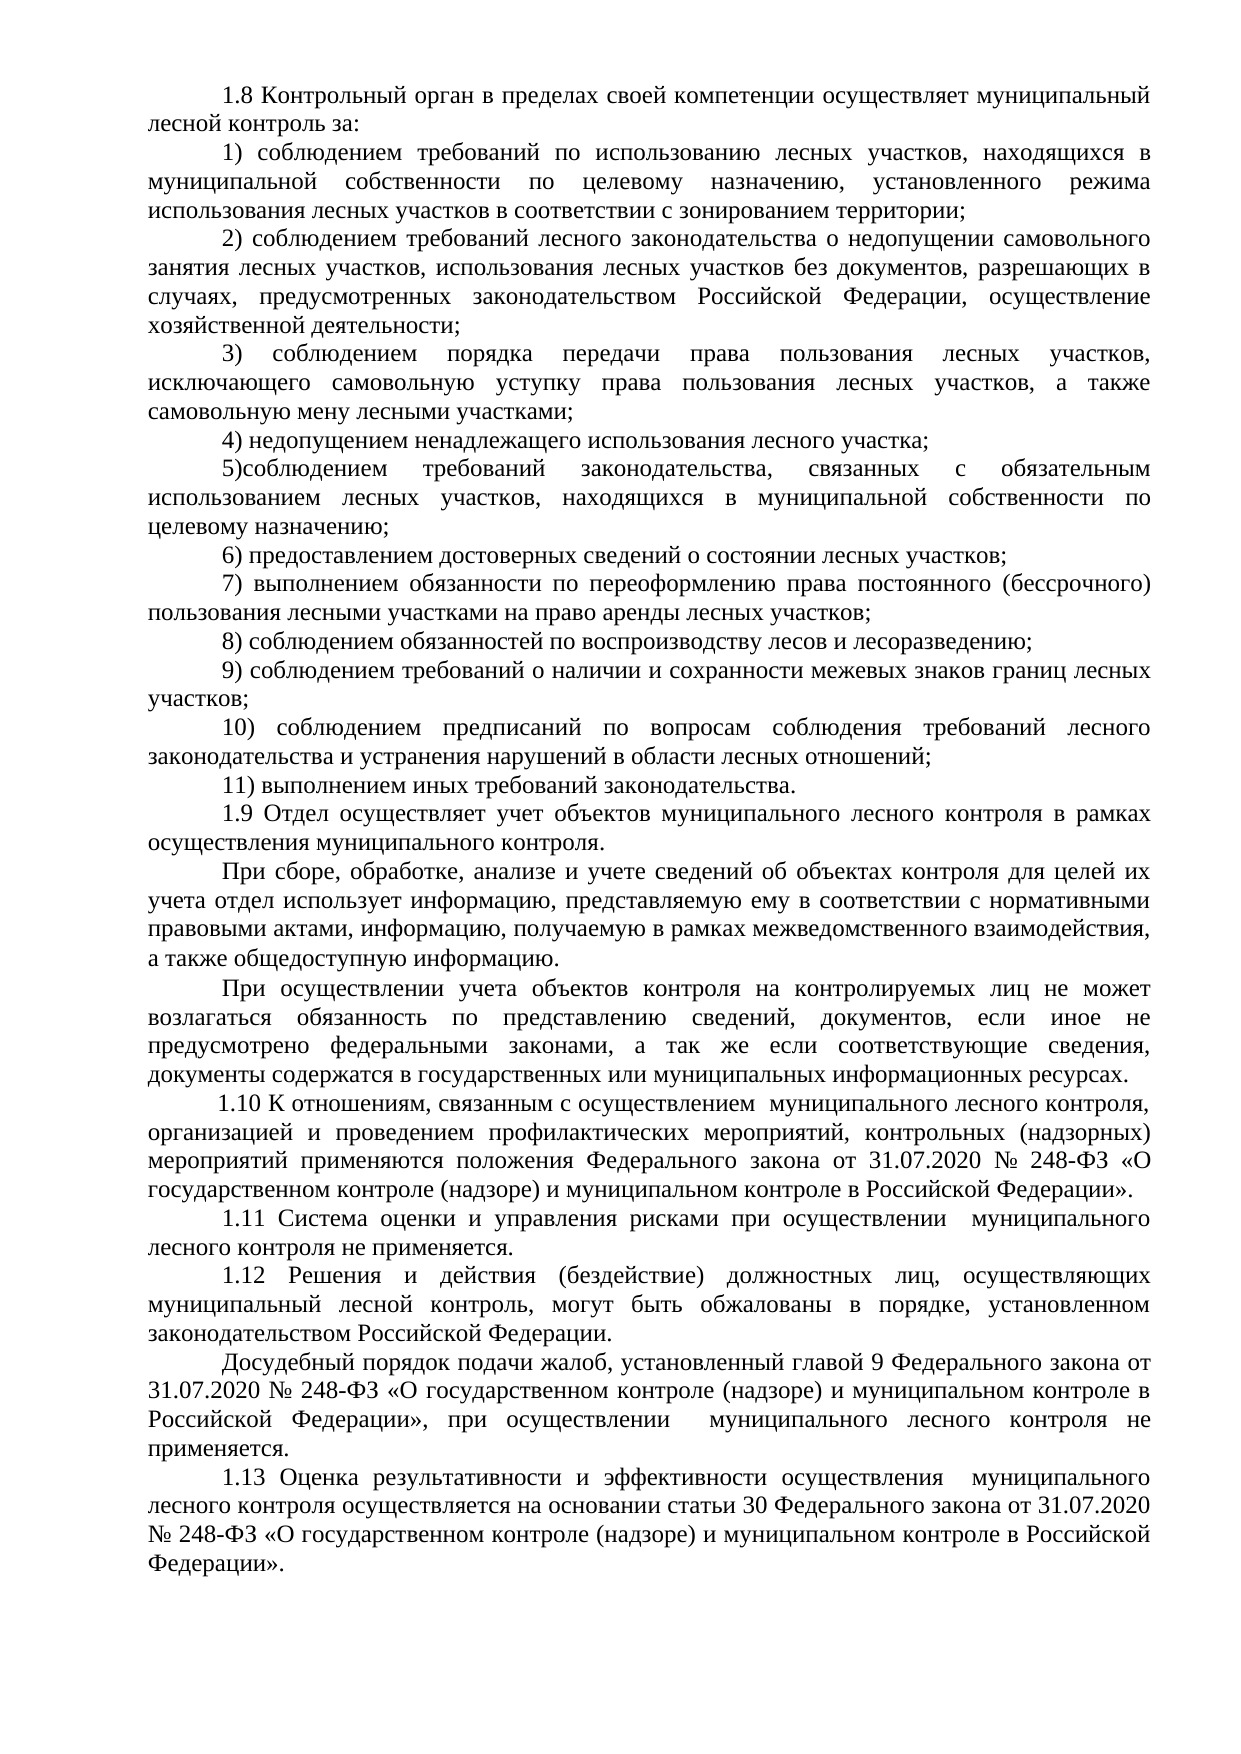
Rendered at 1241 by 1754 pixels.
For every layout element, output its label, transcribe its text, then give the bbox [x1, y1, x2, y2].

text 8) соблюдением обязанностей по воспроизводству лесов и лесоразведению; [148, 626, 1152, 655]
text 7) выполнением обязанности по переоформлению права постоянного (бессрочного) пользования лесными участками на право аренды лесных участков; [148, 568, 1152, 626]
text Досудебный порядок подачи жалоб, установленный главой 9 Федерального закона от 31.07.2020 № 248-ФЗ «О государственном контроле (надзоре) и муниципальном контроле в Российской Федерации», при осуществлении муниципального лесного контроля не применяется. [148, 1347, 1152, 1462]
text 3) соблюдением порядка передачи права пользования лесных участков, исключающего самовольную уступку права пользования лесных участков, а также самовольную мену лесными участками; [148, 338, 1152, 425]
text 1) соблюдением требований по использованию лесных участков, находящихся в муниципальной собственности по целевому назначению, установленного режима использования лесных участков в соответствии с зонированием территории; [148, 137, 1152, 223]
text 10) соблюдением предписаний по вопросам соблюдения требований лесного законодательства и устранения нарушений в области лесных отношений; [148, 712, 1152, 770]
text 1.11 Система оценки и управления рисками при осуществлении муниципального лесного контроля не применяется. [148, 1203, 1152, 1260]
text 9) соблюдением требований о наличии и сохранности межевых знаков границ лесных участков; [148, 655, 1152, 712]
text 1.13 Оценка результативности и эффективности осуществления муниципального лесного контроля осуществляется на основании статьи 30 Федерального закона от 31.07.2020 № 248-ФЗ «О государственном контроле (надзоре) и муниципальном контроле в Российской Федерации». [148, 1462, 1152, 1577]
text 2) соблюдением требований лесного законодательства о недопущении самовольного занятия лесных участков, использования лесных участков без документов, разрешающих в случаях, предусмотренных законодательством Российской Федерации, осуществление хозяйственной деятельности; [148, 223, 1152, 338]
text При осуществлении учета объектов контроля на контролируемых лиц не может возлагаться обязанность по представлению сведений, документов, если иное не предусмотрено федеральными законами, а так же если соответствующие сведения, документы содержатся в государственных или муниципальных информационных ресурсах. [148, 973, 1152, 1088]
text 1.8 Контрольный орган в пределах своей компетенции осуществляет муниципальный лесной контроль за: [148, 80, 1152, 137]
text 5)соблюдением требований законодательства, связанных с обязательным использованием лесных участков, находящихся в муниципальной собственности по целевому назначению; [148, 453, 1152, 540]
text 11) выполнением иных требований законодательства. [148, 770, 1152, 798]
text При сборе, обработке, анализе и учете сведений об объектах контроля для целей их учета отдел использует информацию, представляемую ему в соответствии с нормативными правовыми актами, информацию, получаемую в рамках межведомственного взаимодействия, а также общедоступную информацию. [148, 856, 1152, 973]
text 4) недопущением ненадлежащего использования лесного участка; [148, 425, 1152, 453]
text 1.9 Отдел осуществляет учет объектов муниципального лесного контроля в рамках осуществления муниципального контроля. [148, 798, 1152, 856]
text 6) предоставлением достоверных сведений о состоянии лесных участков; [148, 540, 1152, 568]
text 1.12 Решения и действия (бездействие) должностных лиц, осуществляющих муниципальный лесной контроль, могут быть обжалованы в порядке, установленном законодательством Российской Федерации. [148, 1260, 1152, 1347]
text 1.10 К отношениям, связанным с осуществлением муниципального лесного контроля, организацией и проведением профилактических мероприятий, контрольных (надзорных) мероприятий применяются положения Федерального закона от 31.07.2020 № 248-ФЗ «О государственном контроле (надзоре) и муниципальном контроле в Российской Федерации». [148, 1088, 1152, 1203]
